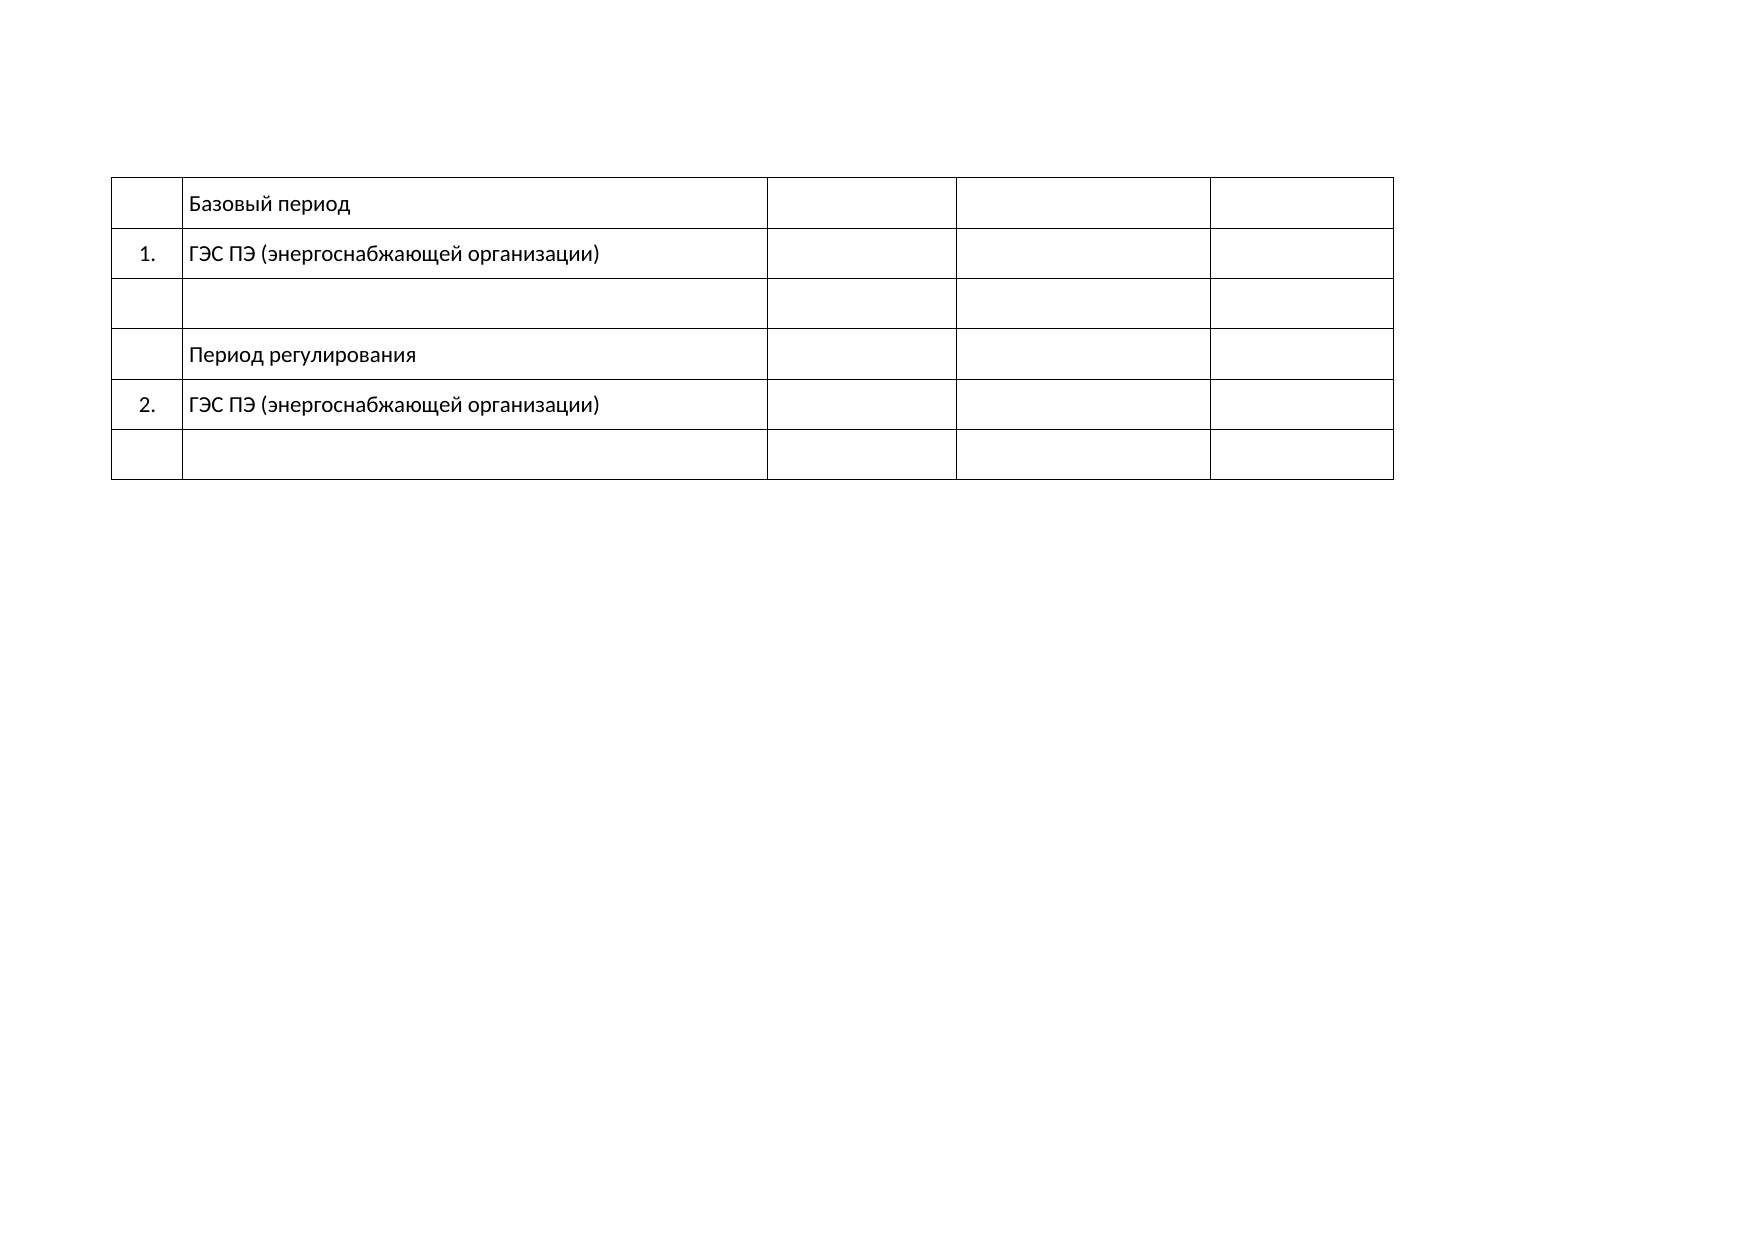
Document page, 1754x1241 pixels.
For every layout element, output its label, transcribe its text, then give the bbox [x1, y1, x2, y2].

table_cell ГЭС ПЭ (энергоснабжающей организации) [183, 229, 767, 278]
table_cell [957, 178, 1210, 227]
table_cell [957, 229, 1210, 278]
table_cell [1211, 178, 1393, 227]
table_cell [1211, 380, 1393, 429]
table_cell [112, 430, 182, 479]
table_cell [1211, 279, 1393, 328]
table_cell [183, 430, 767, 479]
table_cell [768, 178, 956, 227]
table_cell [957, 329, 1210, 378]
table_cell [768, 229, 956, 278]
table_cell Период регулирования [183, 329, 767, 378]
table_cell Базовый период [183, 178, 767, 227]
table_cell [1211, 229, 1393, 278]
table_cell 1. [112, 229, 182, 278]
table_cell [1211, 329, 1393, 378]
table_cell [768, 329, 956, 378]
table_cell [768, 279, 956, 328]
table_cell [112, 329, 182, 378]
table_cell [112, 279, 182, 328]
table_cell [957, 279, 1210, 328]
table_cell [112, 178, 182, 227]
table_cell 2. [112, 380, 182, 429]
table_cell [768, 380, 956, 429]
table_cell [183, 279, 767, 328]
table_cell ГЭС ПЭ (энергоснабжающей организации) [183, 380, 767, 429]
table_cell [768, 430, 956, 479]
table_cell [1211, 430, 1393, 479]
table_cell [957, 430, 1210, 479]
table_cell [957, 380, 1210, 429]
